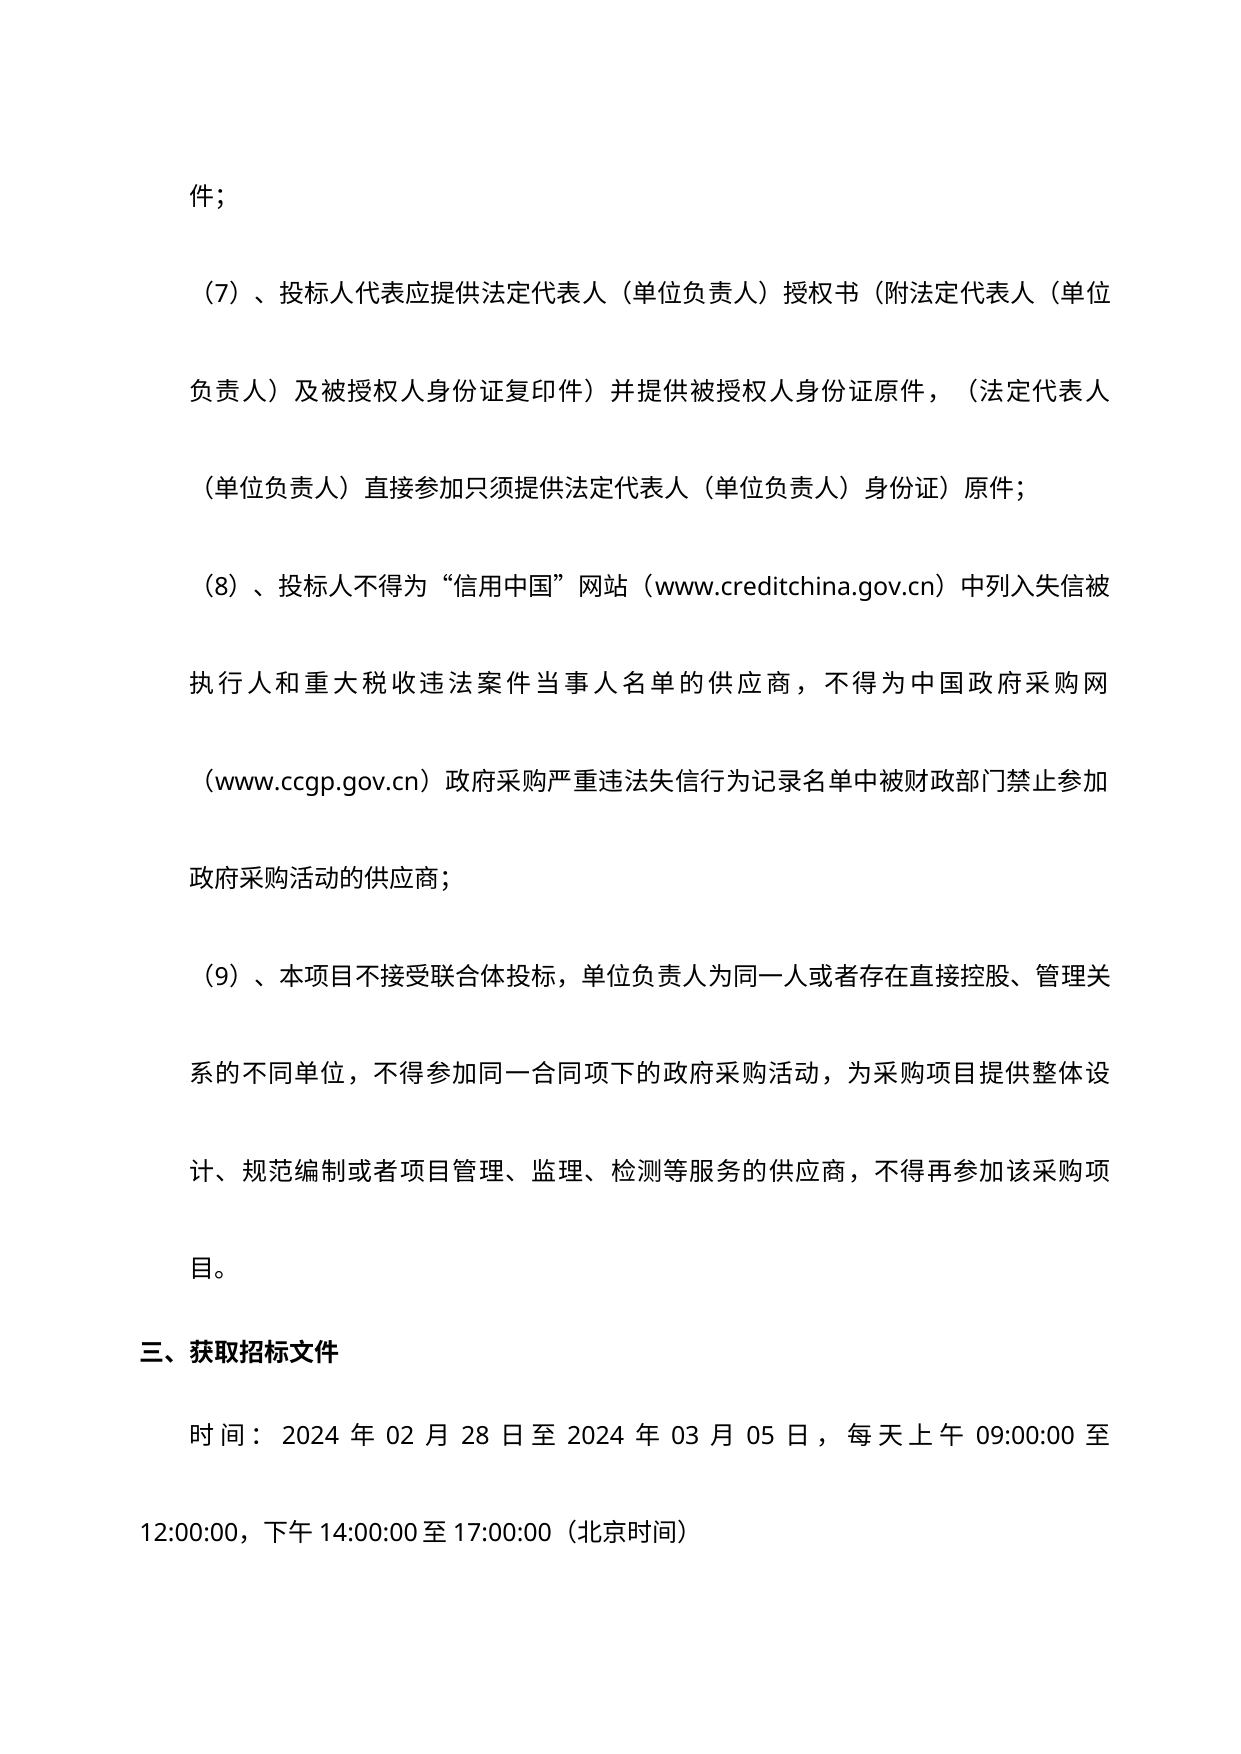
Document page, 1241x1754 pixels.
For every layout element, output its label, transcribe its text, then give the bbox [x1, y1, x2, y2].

text 时间：2024年02月28日至2024年03月05日，每天上午09:00:00至12:00:00，下午14:00:00至17:00:00（北京时间） [139, 1401, 1111, 1563]
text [189, 162, 1111, 1299]
subtitle 三、获取招标文件 [139, 1318, 1111, 1383]
